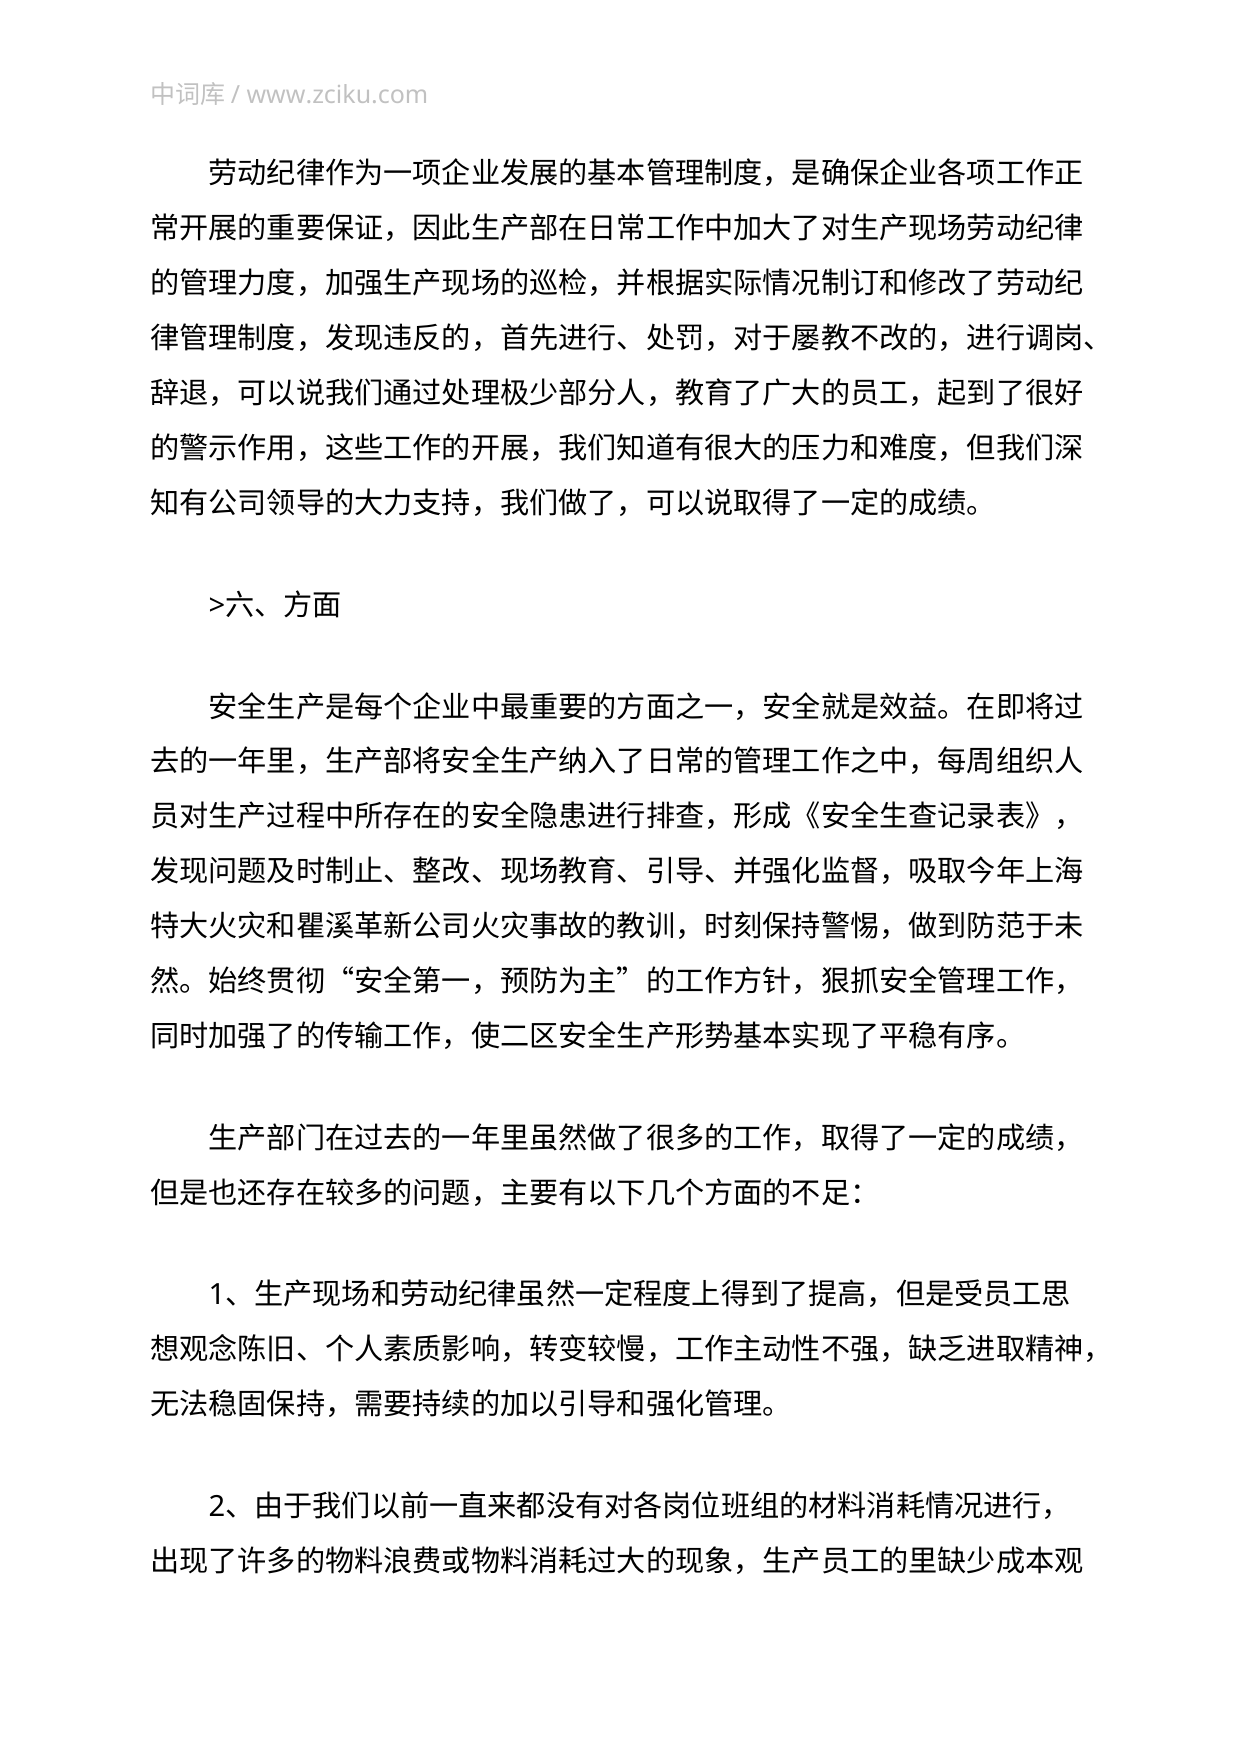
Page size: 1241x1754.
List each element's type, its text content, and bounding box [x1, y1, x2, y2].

text 劳动纪律作为一项企业发展的基本管理制度，是确保企业各项工作正常开展的重要保证，因此生产部在日常工作中加大了对生产现场劳动纪律的管理力度，加强生产现场的巡检，并根据实际情况制订和修改了劳动纪律管理制度，发现违反的，首先进行、处罚，对于屡教不改的，进行调岗、辞退，可以说我们通过处理极少部分人，教育了广大的员工，起到了很好的警示作用，这些工作的开展，我们知道有很大的压力和难度，但我们深知有公司领导的大力支持，我们做了，可以说取得了一定的成绩。 [150, 150, 1090, 522]
text 安全生产是每个企业中最重要的方面之一，安全就是效益。在即将过去的一年里，生产部将安全生产纳入了日常的管理工作之中，每周组织人员对生产过程中所存在的安全隐患进行排查，形成《安全生查记录表》，发现问题及时制止、整改、现场教育、引导、并强化监督，吸取今年上海特大火灾和瞿溪革新公司火灾事故的教训，时刻保持警惕，做到防范于未然。始终贯彻“安全第一，预防为主”的工作方针，狠抓安全管理工作，同时加强了的传输工作，使二区安全生产形势基本实现了平稳有序。 [150, 683, 1090, 1055]
text >六、方面 [150, 581, 1090, 623]
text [150, 1483, 1090, 1580]
text 1、生产现场和劳动纪律虽然一定程度上得到了提高，但是受员工思想观念陈旧、个人素质影响，转变较慢，工作主动性不强，缺乏进取精神，无法稳固保持，需要持续的加以引导和强化管理。 [150, 1271, 1090, 1423]
text 生产部门在过去的一年里虽然做了很多的工作，取得了一定的成绩，但是也还存在较多的问题，主要有以下几个方面的不足： [150, 1114, 1090, 1211]
